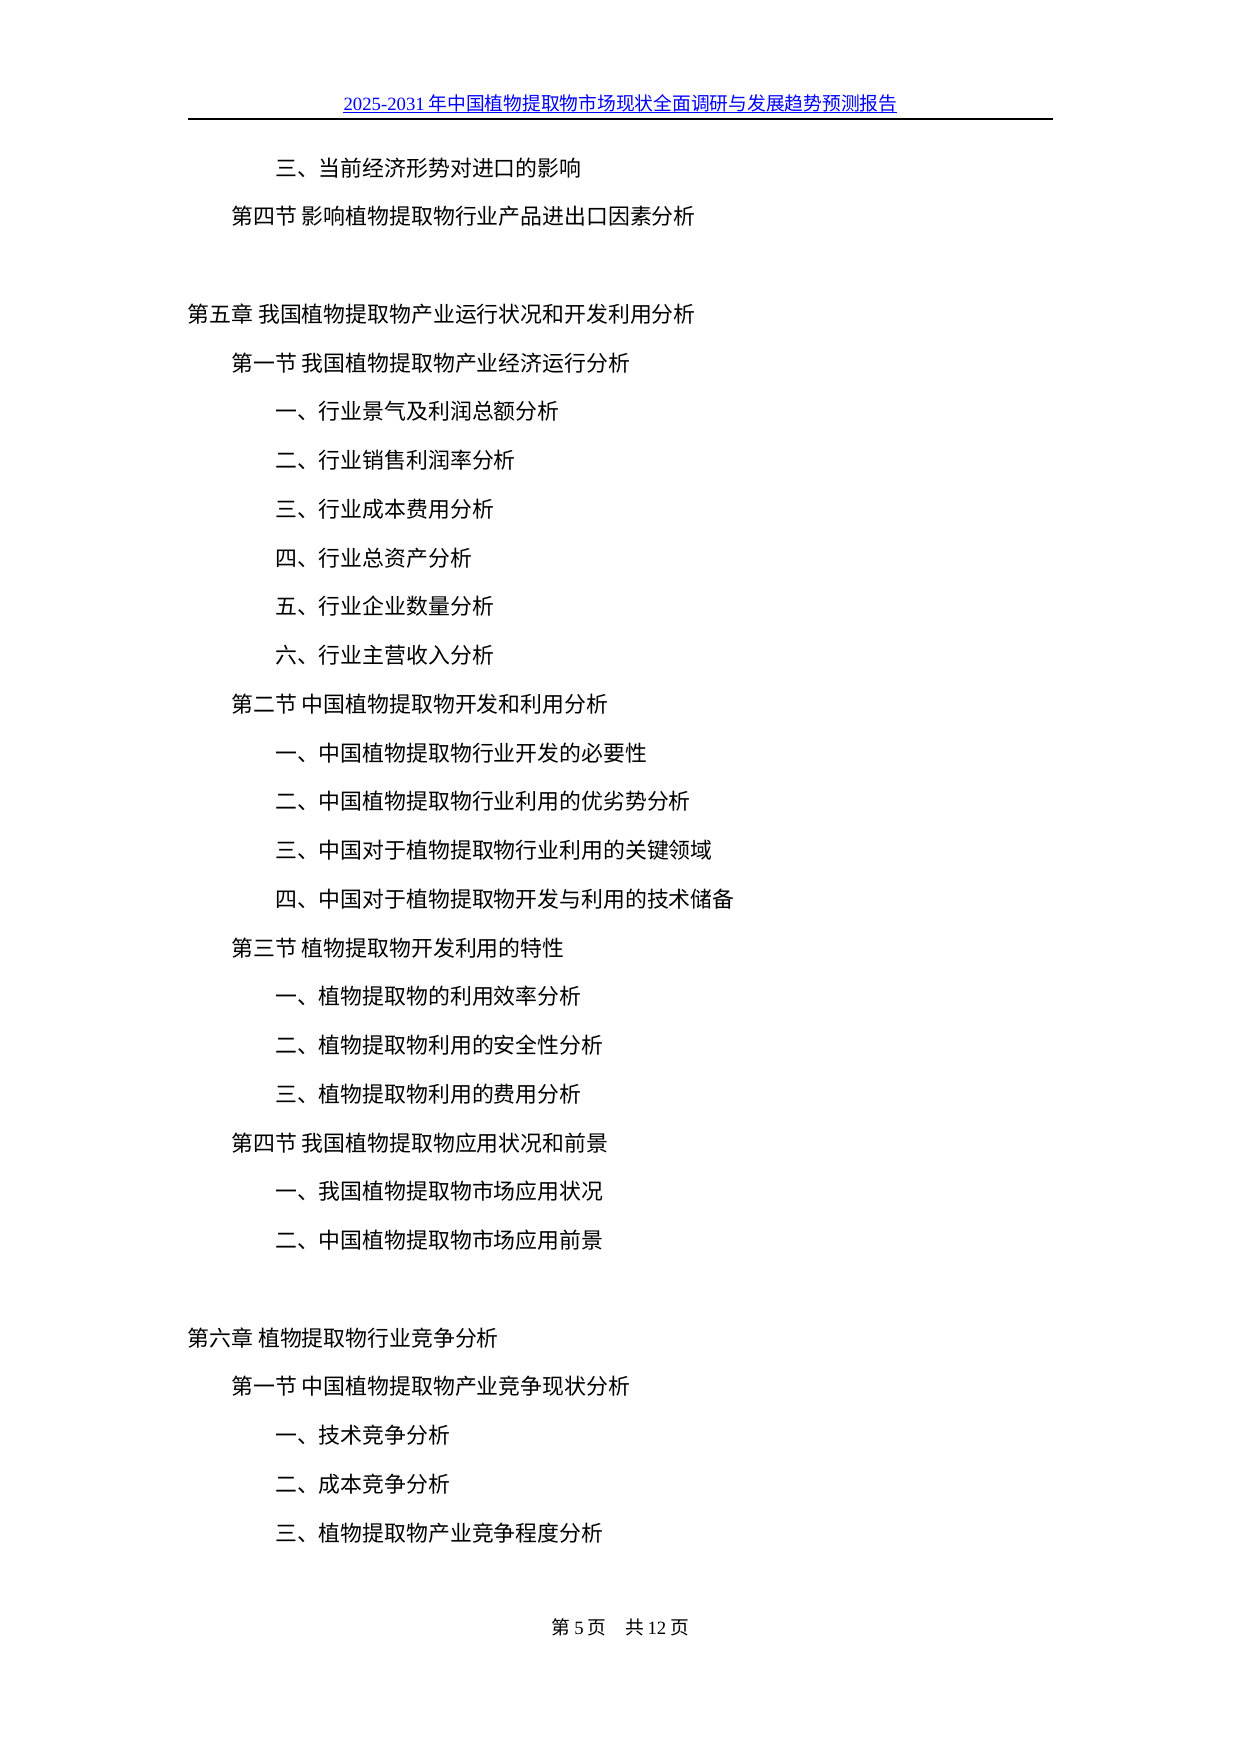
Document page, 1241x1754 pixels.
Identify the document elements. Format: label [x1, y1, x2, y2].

text [187, 150, 1053, 1548]
